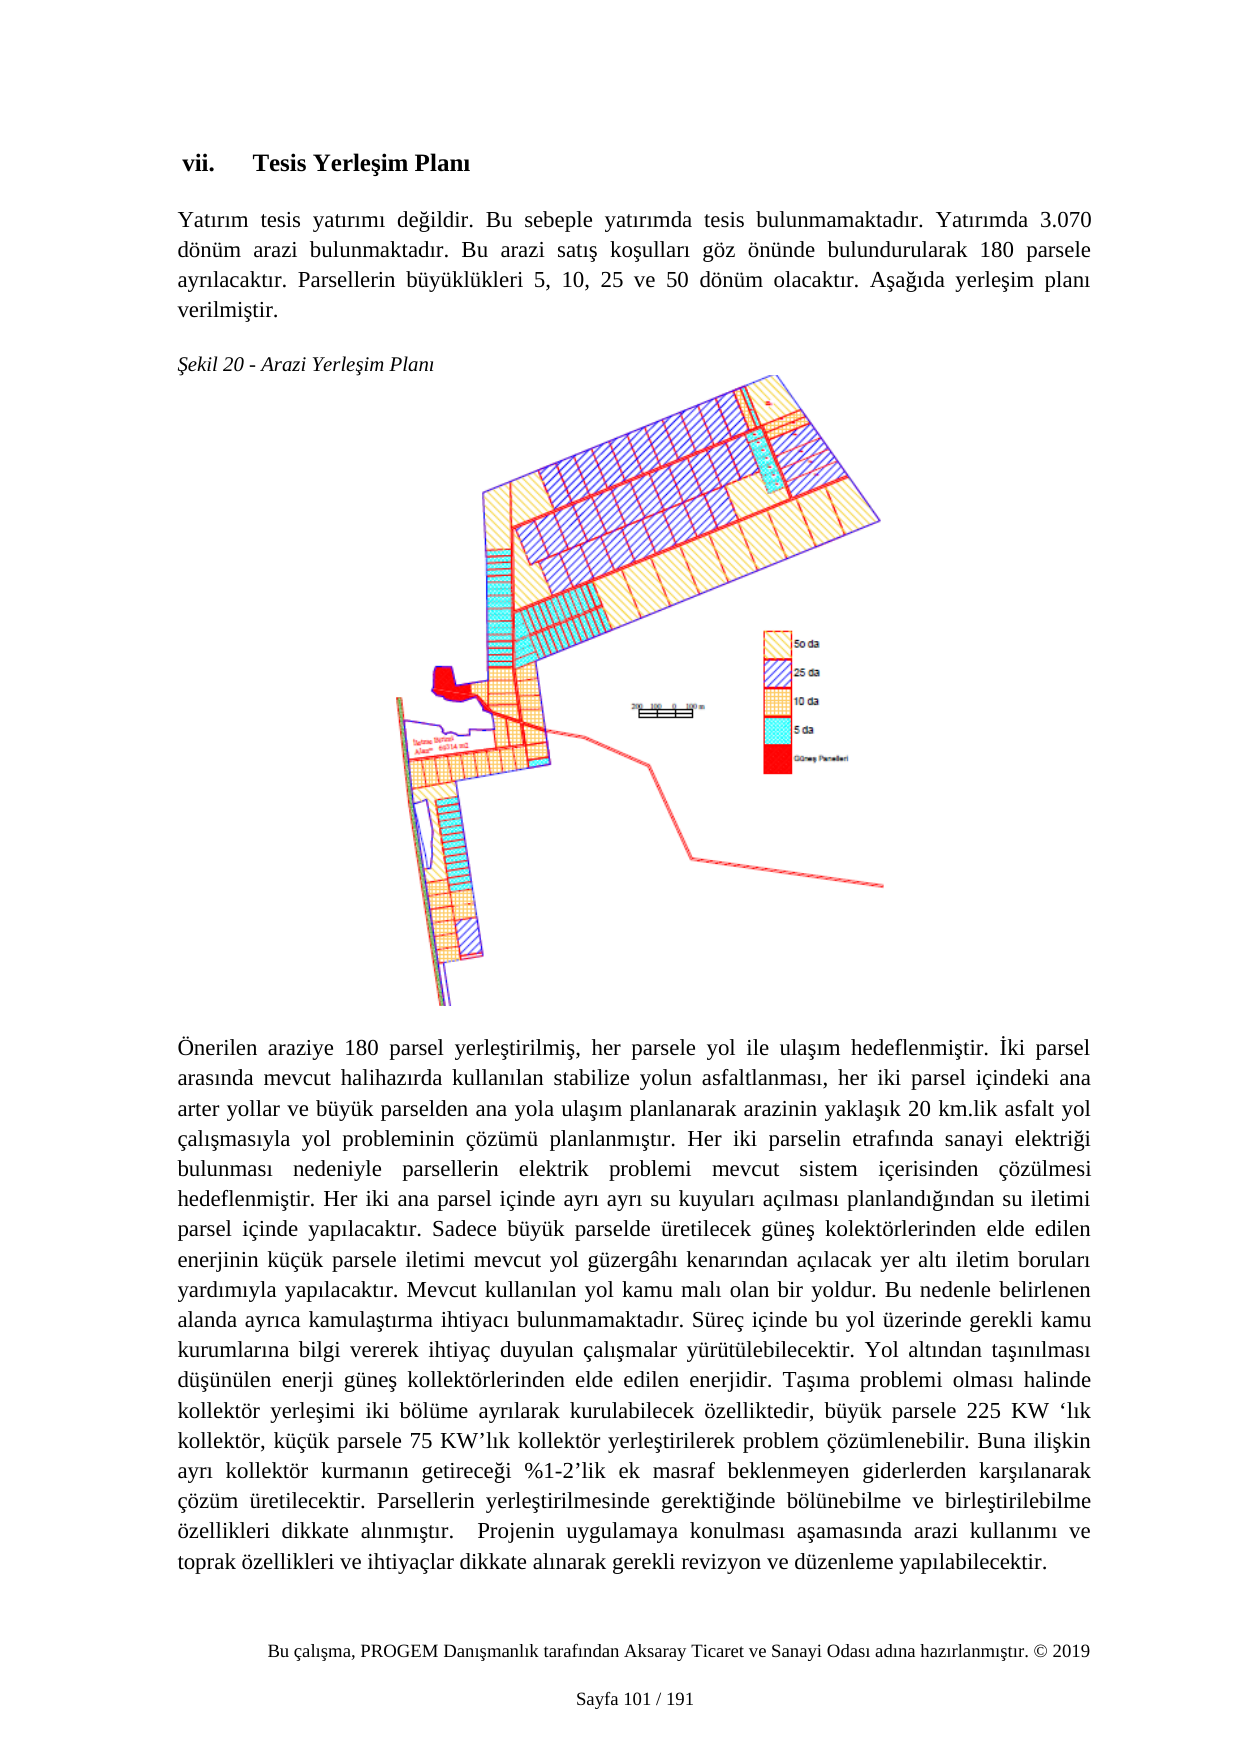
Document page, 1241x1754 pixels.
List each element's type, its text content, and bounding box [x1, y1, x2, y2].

subtitle Tesis Yerleşim Planı [215, 148, 1092, 176]
picture [386, 375, 884, 1006]
text Şekil 20 - Arazi Yerleşim Planı [177, 352, 1092, 376]
text Yatırım tesis yatırımı değildir. Bu sebeple yatırımda tesis bulunmamaktadır. Yatırımda 3.070 dönüm arazi bulunmaktadır. Bu arazi satış koşulları göz önünde bulundurularak 180 parsele ayrılacaktır. Parsellerin büyüklükleri 5, 10, 25 ve 50 dönüm olacaktır. Aşağıda yerleşim planı verilmiştir. [177, 206, 1092, 323]
text Önerilen araziye 180 parsel yerleştirilmiş, her parsele yol ile ulaşım hedeflenmiştir. İki parsel arasında mevcut halihazırda kullanılan stabilize yolun asfaltlanması, her iki parsel içindeki ana arter yollar ve büyük parselden ana yola ulaşım planlanarak arazinin yaklaşık 20 km.lik asfalt yol çalışmasıyla yol probleminin çözümü planlanmıştır. Her iki parselin etrafında sanayi elektriği bulunması nedeniyle parsellerin elektrik problemi mevcut sistem içerisinden çözülmesi hedeflenmiştir. Her iki ana parsel içinde ayrı ayrı su kuyuları açılması planlandığından su iletimi parsel içinde yapılacaktır. Sadece büyük parselde üretilecek güneş kolektörlerinden elde edilen enerjinin küçük parsele iletimi mevcut yol güzergâhı kenarından açılacak yer altı iletim boruları yardımıyla yapılacaktır. Mevcut kullanılan yol kamu malı olan bir yoldur. Bu nedenle belirlenen alanda ayrıca kamulaştırma ihtiyacı bulunmamaktadır. Süreç içinde bu yol üzerinde gerekli kamu kurumlarına bilgi vererek ihtiyaç duyulan çalışmalar yürütülebilecektir. Yol altından taşınılması düşünülen enerji güneş kollektörlerinden elde edilen enerjidir. Taşıma problemi olması halinde kollektör yerleşimi iki bölüme ayrılarak kurulabilecek özelliktedir, büyük parsele 225 KW ‘lık kollektör, küçük parsele 75 KW’lık kollektör yerleştirilerek problem çözümlenebilir. Buna ilişkin ayrı kollektör kurmanın getireceği %1-2’lik ek masraf beklenmeyen giderlerden karşılanarak çözüm üretilecektir. Parsellerin yerleştirilmesinde gerektiğinde bölünebilme ve birleştirilebilme özellikleri dikkate alınmıştır. Projenin uygulamaya konulması aşamasında arazi kullanımı ve toprak özellikleri ve ihtiyaçlar dikkate alınarak gerekli revizyon ve düzenleme yapılabilecektir. [177, 1034, 1092, 1574]
